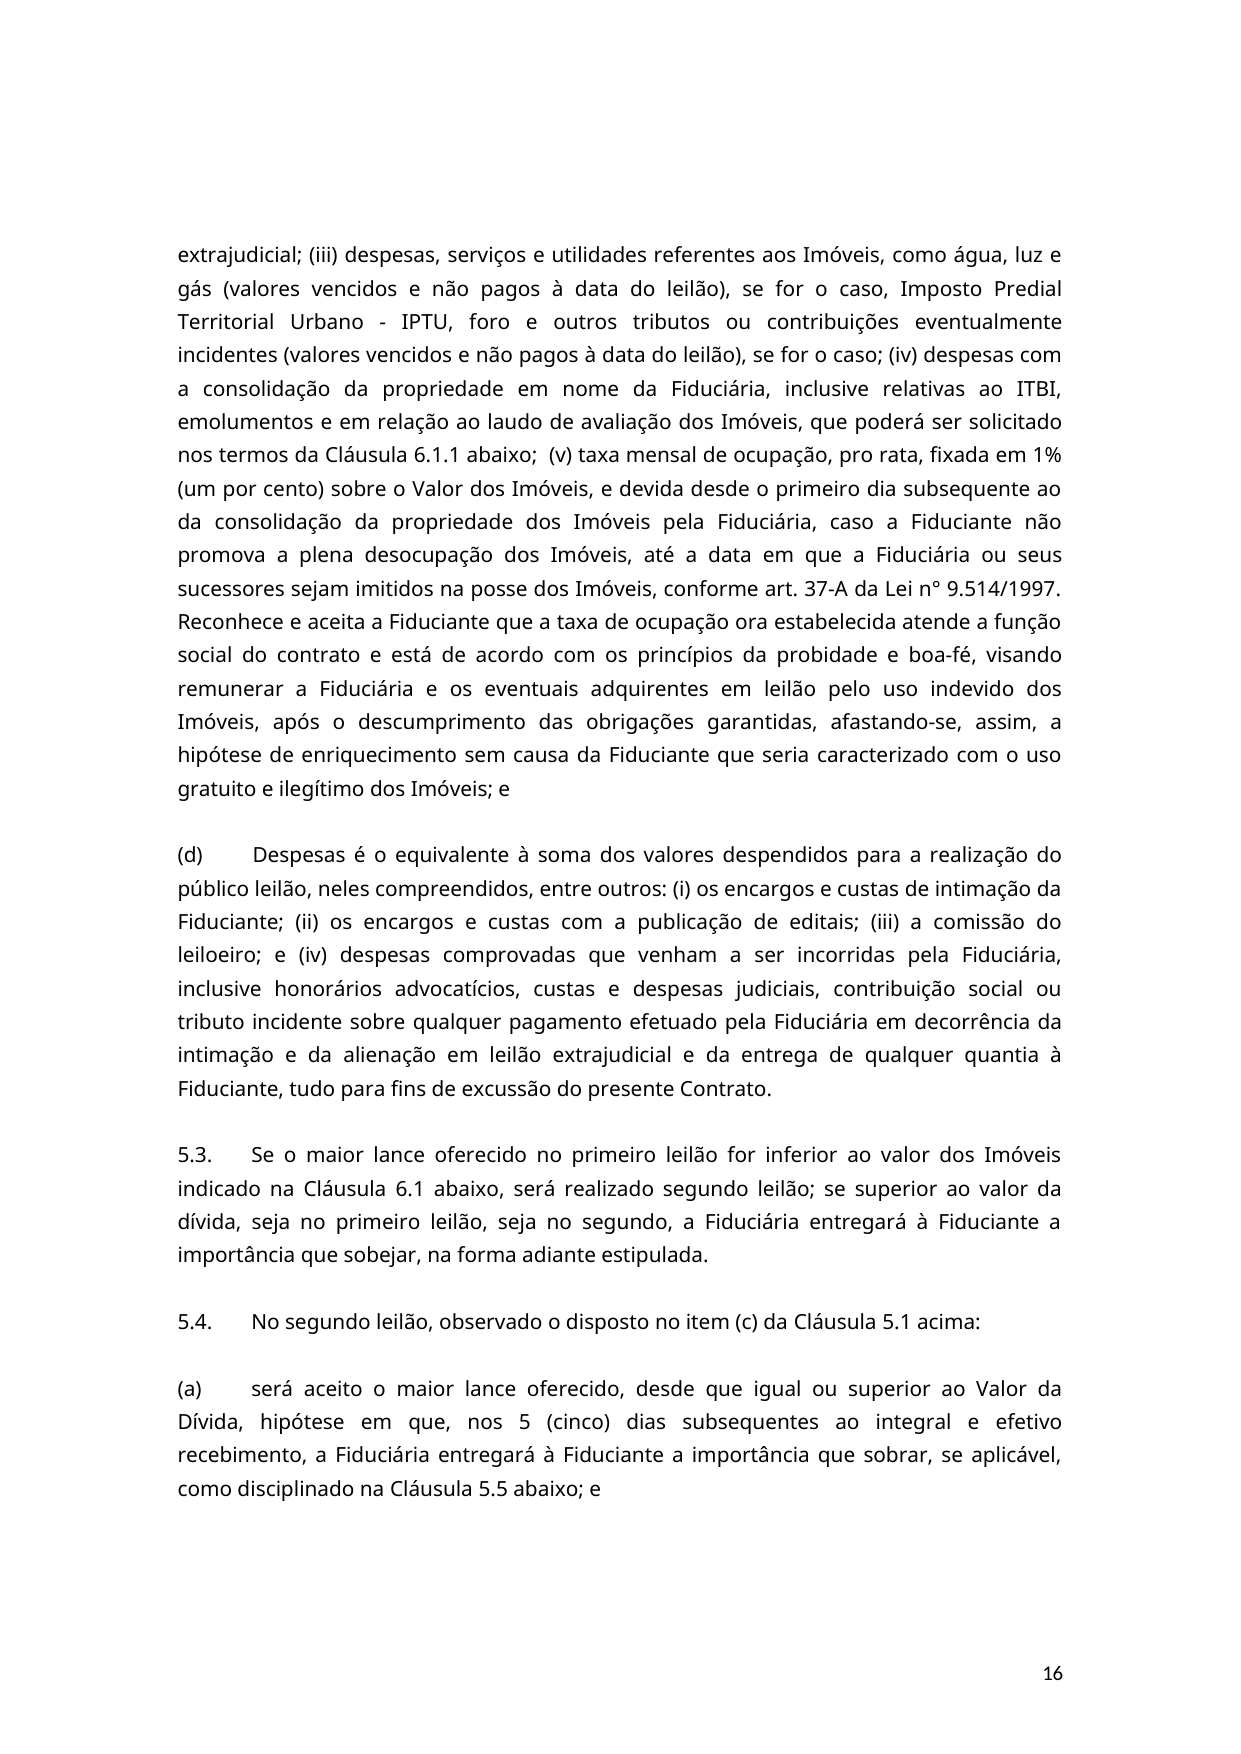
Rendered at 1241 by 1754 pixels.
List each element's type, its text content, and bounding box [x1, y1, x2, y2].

text 5.3. Se o maior lance oferecido no primeiro leilão for inferior ao valor dos Imóveis indicado na Cláusula 6.1 abaixo, será realizado segundo leilão; se superior ao valor da dívida, seja no primeiro leilão, seja no segundo, a Fiduciária entregará à Fiduciante a importância que sobejar, na forma adiante estipulada. [177, 1136, 1063, 1269]
text 5.4. No segundo leilão, observado o disposto no item (c) da Cláusula 5.1 acima: [177, 1303, 1063, 1336]
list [177, 236, 1063, 803]
list será aceito o maior lance oferecido, desde que igual ou superior ao Valor da Dívida, hipótese em que, nos 5 (cinco) dias subsequentes ao integral e efetivo recebimento, a Fiduciária entregará à Fiduciante a importância que sobrar, se aplicável, como disciplinado na Cláusula 5.5 abaixo; e [177, 1369, 1063, 1503]
list Despesas é o equivalente à soma dos valores despendidos para a realização do público leilão, neles compreendidos, entre outros: (i) os encargos e custas de intimação da Fiduciante; (ii) os encargos e custas com a publicação de editais; (iii) a comissão do leiloeiro; e (iv) despesas comprovadas que venham a ser incorridas pela Fiduciária, inclusive honorários advocatícios, custas e despesas judiciais, contribuição social ou tributo incidente sobre qualquer pagamento efetuado pela Fiduciária em decorrência da intimação e da alienação em leilão extrajudicial e da entrega de qualquer quantia à Fiduciante, tudo para fins de excussão do presente Contrato. [177, 836, 1063, 1103]
